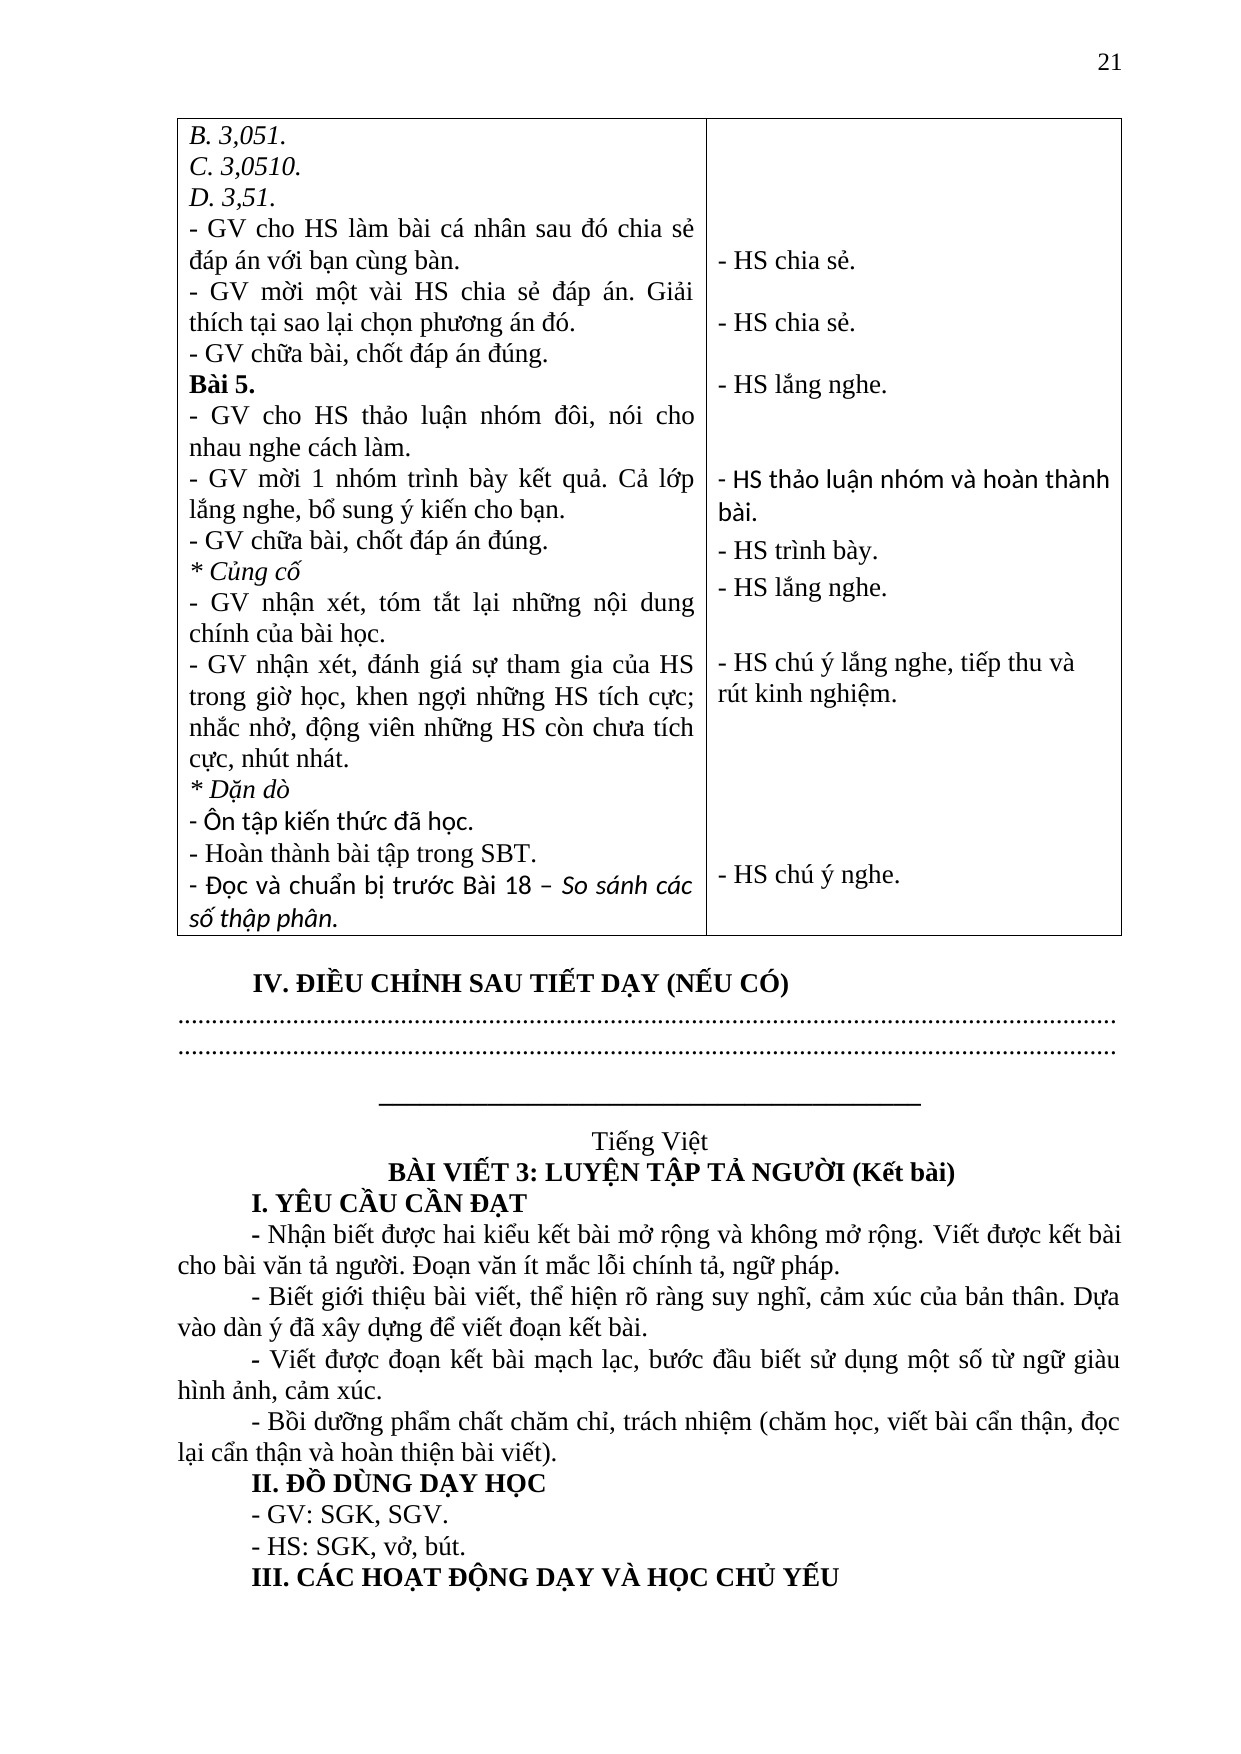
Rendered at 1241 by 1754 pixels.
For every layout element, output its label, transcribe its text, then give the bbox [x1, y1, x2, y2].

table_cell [178, 119, 706, 934]
text - Viết được đoạn kết bài mạch lạc, bước đầu biết sử dụng một số từ ngữ giàu hình ảnh, cảm xúc. [177, 1343, 1122, 1405]
text I. YÊU CẦU CẦN ĐẠT [177, 1187, 1122, 1218]
text ...................................................................................................................................................................................................................................................................................... [177, 998, 1122, 1060]
text - Bồi dưỡng phẩm chất chăm chỉ, trách nhiệm (chăm học, viết bài cẩn thận, đọc lại cẩn thận và hoàn thiện bài viết). [177, 1405, 1122, 1467]
text ________________________________________ [177, 1077, 1122, 1108]
text - HS: SGK, vở, bút. [177, 1529, 1122, 1561]
text IV. ĐIỀU CHỈNH SAU TIẾT DẠY (NẾU CÓ) [177, 967, 1122, 998]
text - GV: SGK, SGV. [177, 1498, 1122, 1529]
text - Biết giới thiệu bài viết, thể hiện rõ ràng suy nghĩ, cảm xúc của bản thân. Dựa vào dàn ý đã xây dựng để viết đoạn kết bài. [177, 1280, 1122, 1343]
text II. ĐỒ DÙNG DẠY HỌC [177, 1467, 1122, 1498]
text BÀI VIẾT 3: LUYỆN TẬP TẢ NGƯỜI (Kết bài) [177, 1156, 1122, 1187]
text - Nhận biết được hai kiểu kết bài mở rộng và không mở rộng. Viết được kết bài cho bài văn tả người. Đoạn văn ít mắc lỗi chính tả, ngữ pháp. [177, 1218, 1122, 1280]
text III. CÁC HOẠT ĐỘNG DẠY VÀ HỌC CHỦ YẾU [177, 1561, 1122, 1592]
text Tiếng Việt [177, 1125, 1122, 1156]
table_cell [707, 119, 1121, 934]
